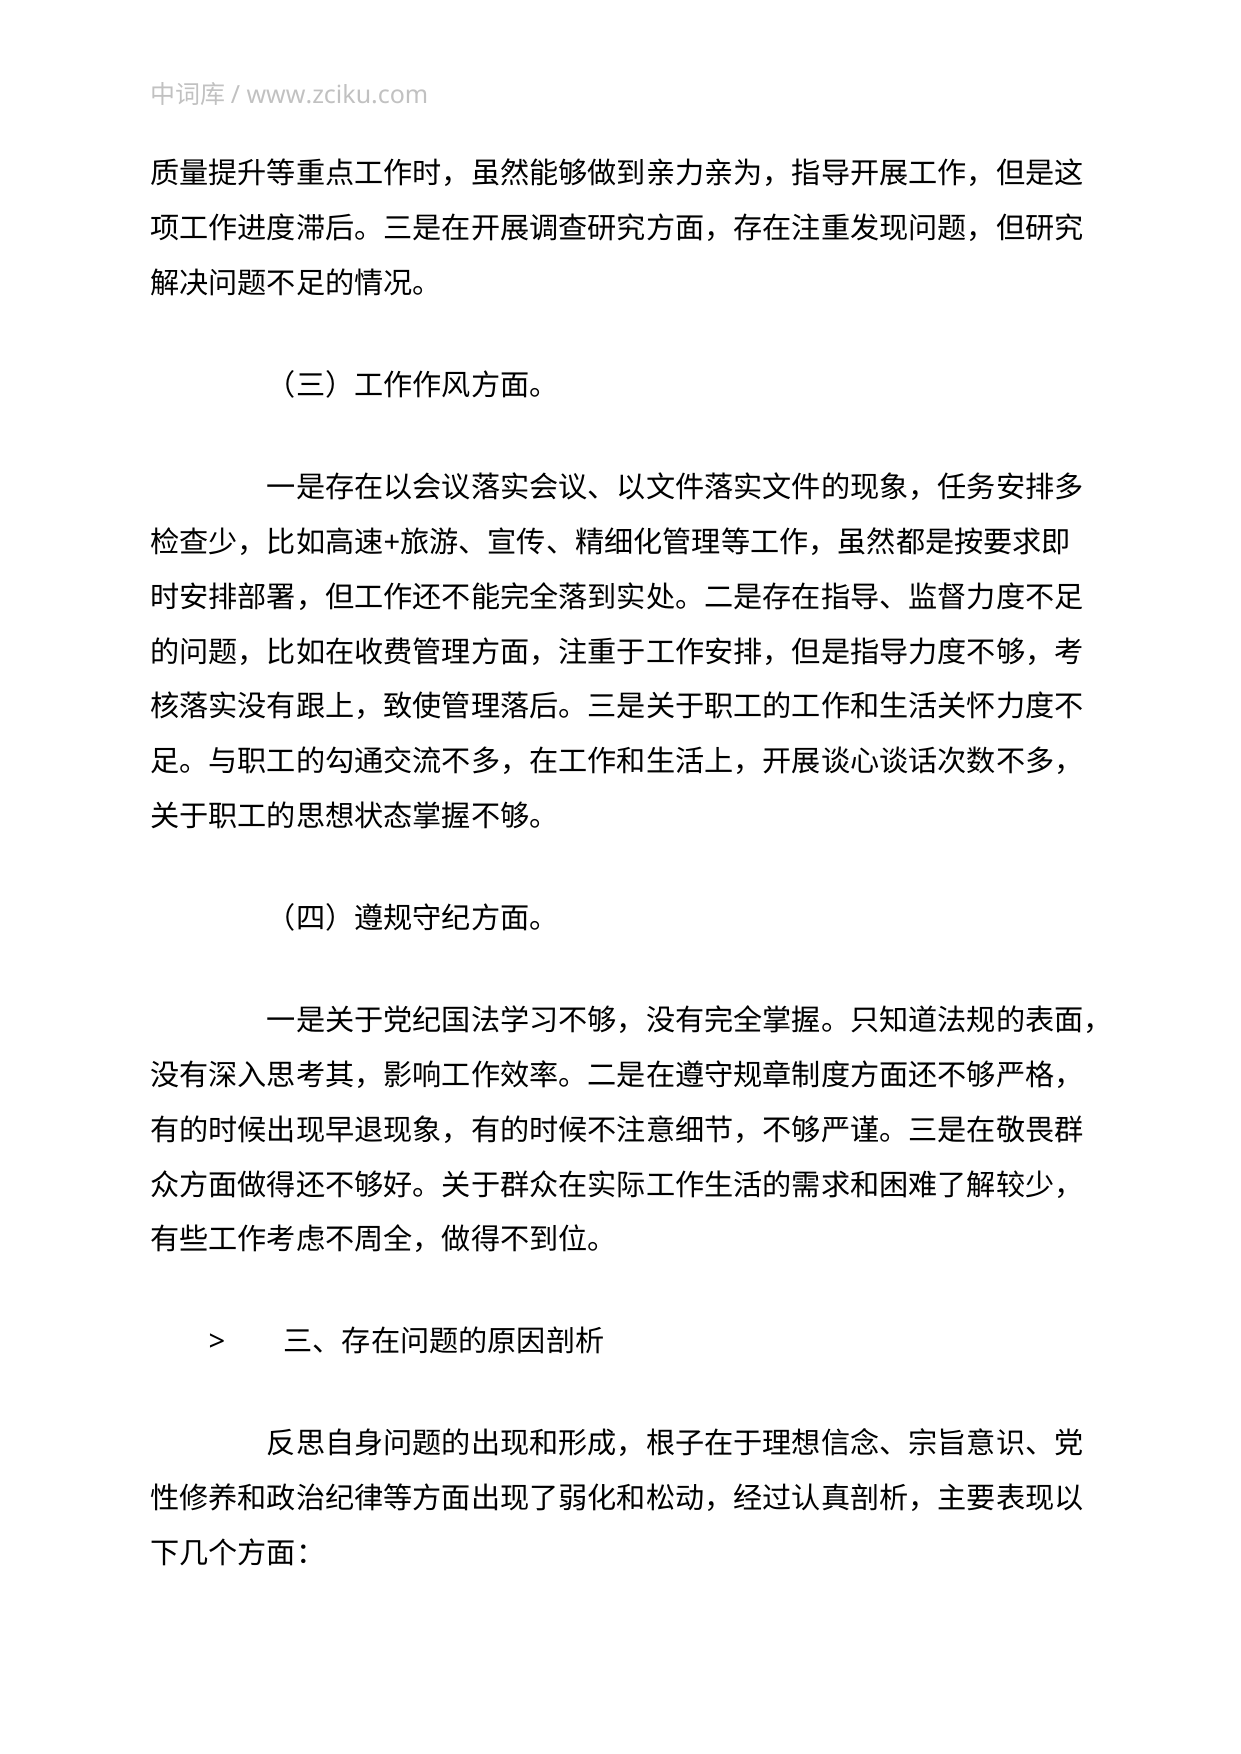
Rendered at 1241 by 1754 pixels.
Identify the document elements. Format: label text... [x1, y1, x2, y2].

text （三）工作作风方面。 [150, 362, 1090, 404]
text > 三、存在问题的原因剖析 [150, 1318, 1090, 1360]
text 反思自身问题的出现和形成，根子在于理想信念、宗旨意识、党性修养和政治纪律等方面出现了弱化和松动，经过认真剖析，主要表现以下几个方面： [150, 1420, 1090, 1572]
text 一是存在以会议落实会议、以文件落实文件的现象，任务安排多检查少，比如高速+旅游、宣传、精细化管理等工作，虽然都是按要求即时安排部署，但工作还不能完全落到实处。二是存在指导、监督力度不足的问题，比如在收费管理方面，注重于工作安排，但是指导力度不够，考核落实没有跟上，致使管理落后。三是关于职工的工作和生活关怀力度不足。与职工的勾通交流不多，在工作和生活上，开展谈心谈话次数不多，关于职工的思想状态掌握不够。 [150, 463, 1090, 835]
text 一是关于党纪国法学习不够，没有完全掌握。只知道法规的表面，没有深入思考其，影响工作效率。二是在遵守规章制度方面还不够严格，有的时候出现早退现象，有的时候不注意细节，不够严谨。三是在敬畏群众方面做得还不够好。关于群众在实际工作生活的需求和困难了解较少，有些工作考虑不周全，做得不到位。 [150, 996, 1090, 1258]
text （四）遵规守纪方面。 [150, 894, 1090, 937]
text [150, 150, 1090, 302]
